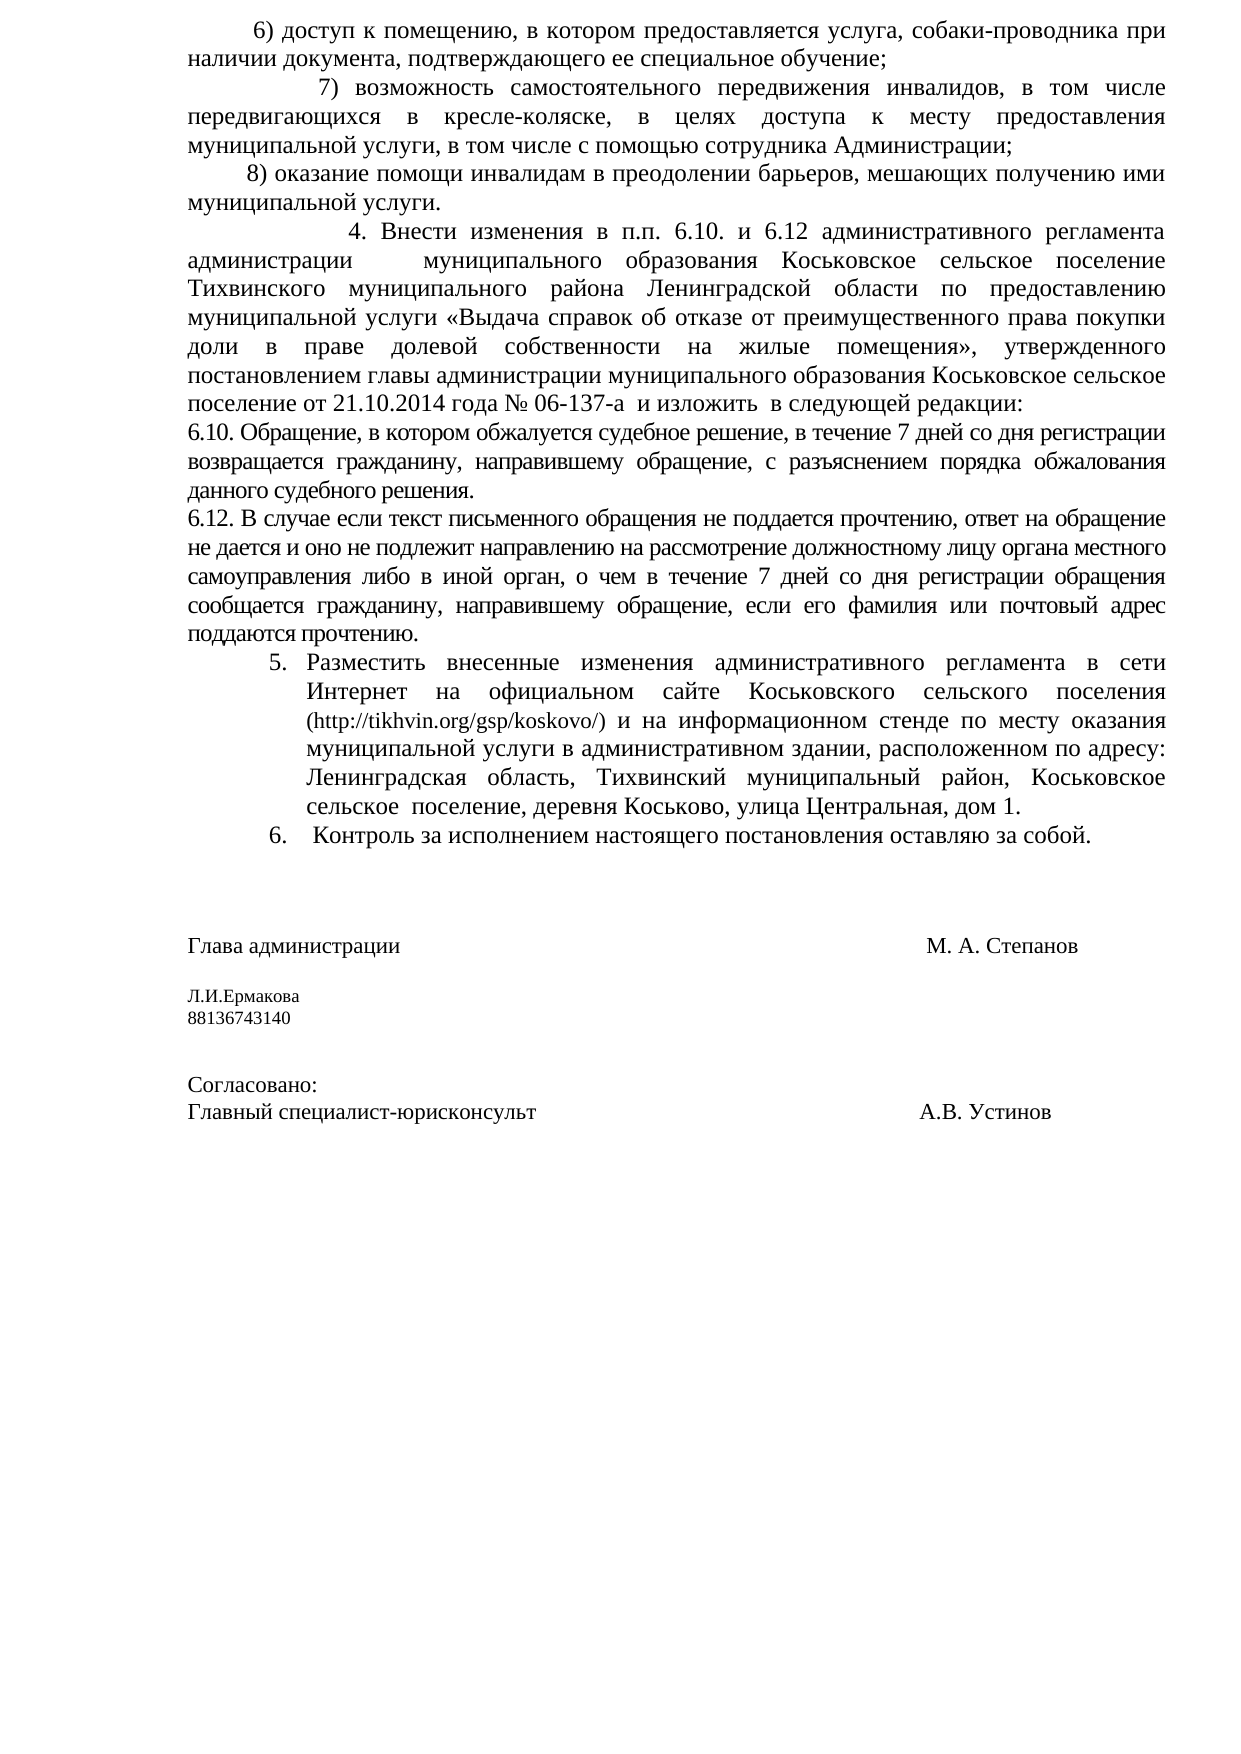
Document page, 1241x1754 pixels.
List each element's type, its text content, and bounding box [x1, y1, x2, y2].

text 6.10. Обращение, в котором обжалуется судебное решение, в течение 7 дней со дня регистрации возвращается гражданину, направившему обращение, с разъяснением порядка обжалования данного судебного решения. [187, 417, 1167, 503]
text Главный специалист-юрисконсульт А.В. Устинов [187, 1098, 1167, 1124]
list Разместить внесенные изменения административного регламента в сети Интернет на официальном сайте Коськовского сельского поселения (http://tikhvin.org/gsp/koskovo/) и на информационном стенде по месту оказания муниципальной услуги в административном здании, расположенном по адресу: Ленинградская область, Тихвинский муниципальный район, Коськовское сельское поселение, деревня Коськово, улица Центральная, дом 1. [268, 647, 1167, 820]
text 4. Внести изменения в п.п. 6.10. и 6.12 административного регламента администрации муниципального образования Коськовское сельское поселение Тихвинского муниципального района Ленинградской области по предоставлению муниципальной услуги «Выдача справок об отказе от преимущественного права покупки доли в праве долевой собственности на жилые помещения», утвержденного постановлением главы администрации муниципального образования Коськовское сельское поселение от 21.10.2014 года № 06-137-а и изложить в следующей редакции: [187, 216, 1167, 417]
list Контроль за исполнением настоящего постановления оставляю за собой. [268, 820, 1167, 848]
text 8) оказание помощи инвалидам в преодолении барьеров, мешающих получению ими муниципальной услуги. [187, 158, 1167, 216]
text Глава администрации М. А. Степанов [187, 932, 1167, 959]
text Л.И.Ермакова [187, 985, 1167, 1007]
text 7) возможность самостоятельного передвижения инвалидов, в том числе передвигающихся в кресле-коляске, в целях доступа к месту предоставления муниципальной услуги, в том числе с помощью сотрудника Администрации; [187, 72, 1167, 158]
text 6) доступ к помещению, в котором предоставляется услуга, собаки-проводника при наличии документа, подтверждающего ее специальное обучение; [187, 15, 1167, 72]
text Согласовано: [187, 1071, 1167, 1098]
text 6.12. В случае если текст письменного обращения не поддается прочтению, ответ на обращение не дается и оно не подлежит направлению на рассмотрение должностному лицу органа местного самоуправления либо в иной орган, о чем в течение 7 дней со дня регистрации обращения сообщается гражданину, направившему обращение, если его фамилия или почтовый адрес поддаются прочтению. [187, 503, 1167, 647]
text 88136743140 [187, 1007, 1167, 1028]
